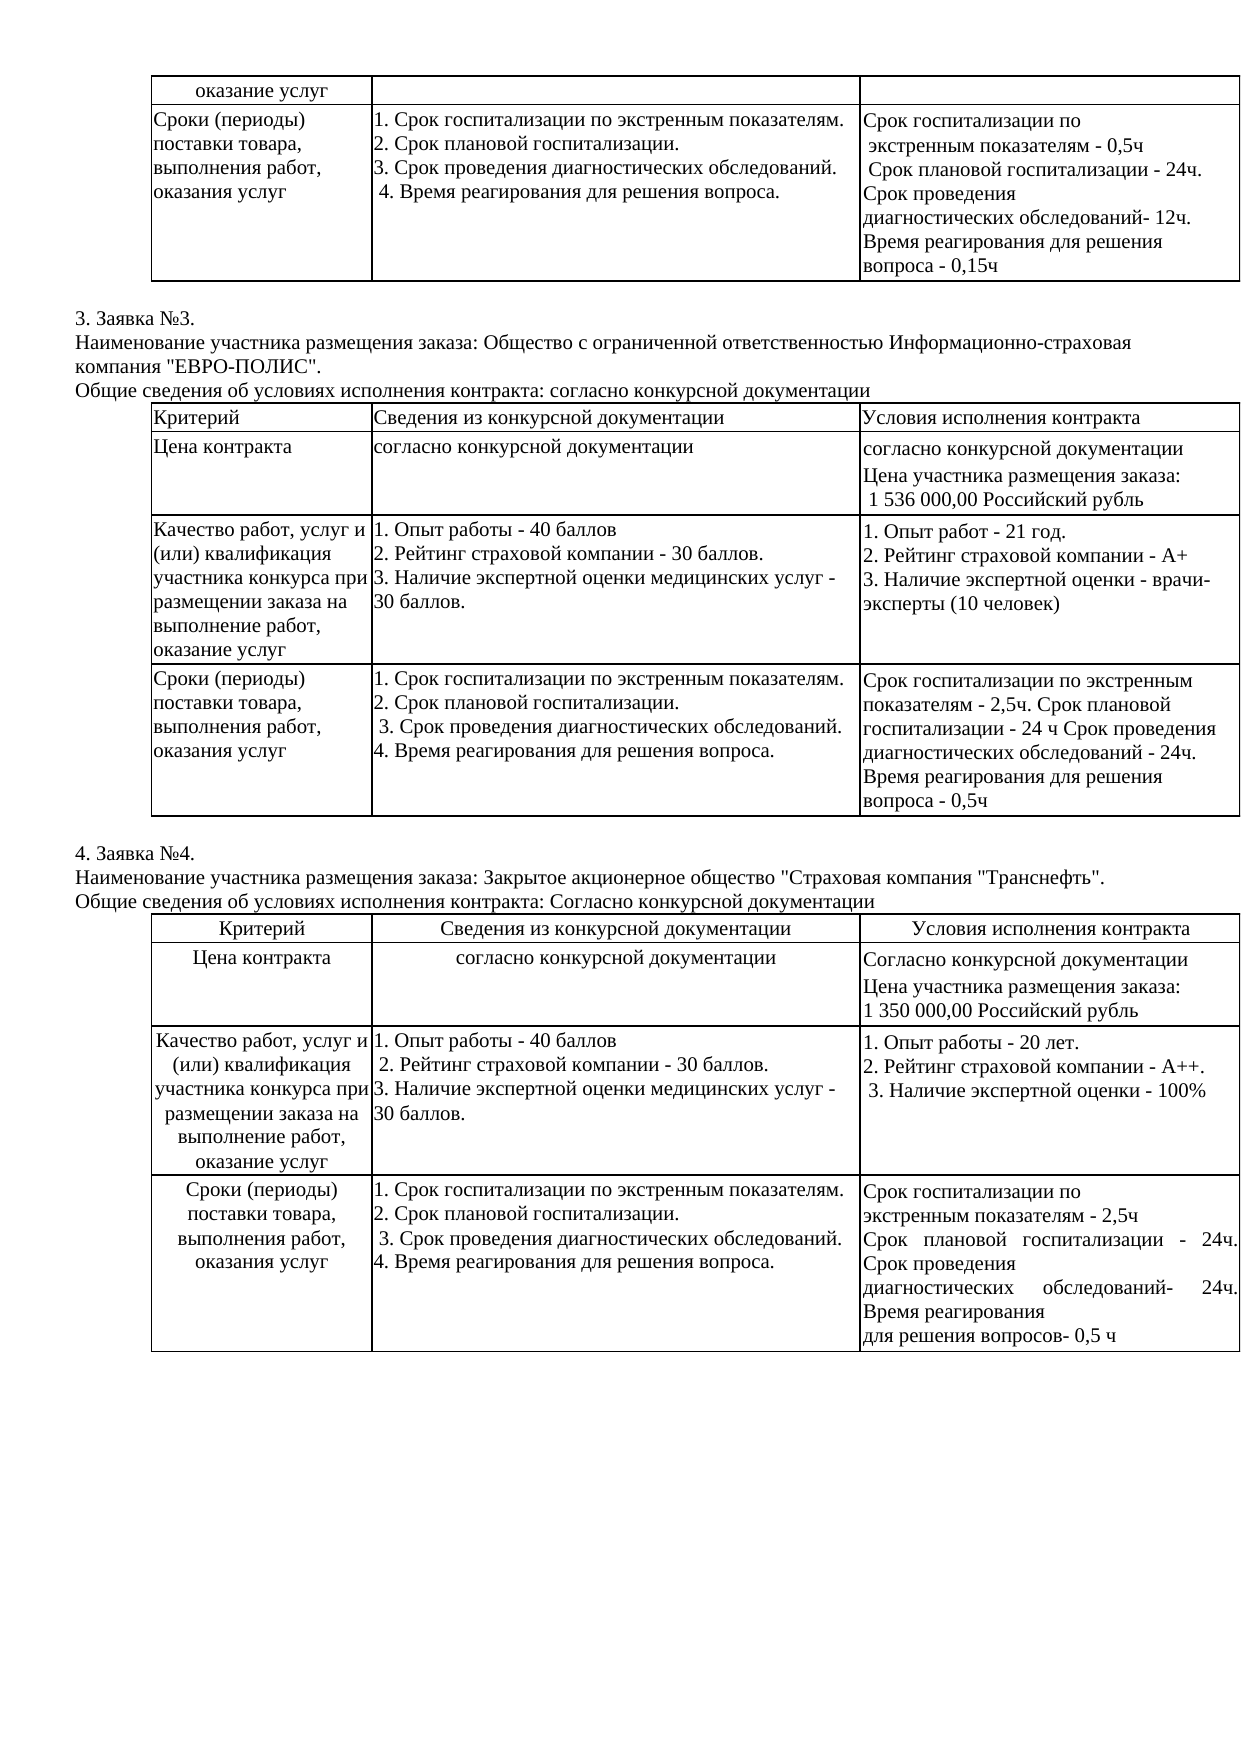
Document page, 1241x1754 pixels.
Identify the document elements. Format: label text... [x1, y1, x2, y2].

table_header Критерий [152, 915, 371, 942]
table_cell [861, 432, 1239, 514]
table_cell согласно конкурсной документации [373, 432, 859, 514]
text Общие сведения об условиях исполнения контракта: Согласно конкурсной документации [75, 889, 1165, 913]
table_cell Сроки (периоды) поставки товара, выполнения работ, оказания услуг [152, 1176, 371, 1351]
table_header Сведения из конкурсной документации [373, 915, 859, 942]
table_cell [861, 77, 1239, 104]
table_header Критерий [152, 404, 371, 431]
table_cell 1. Опыт работы - 40 баллов 2. Рейтинг страховой компании - 30 баллов. 3. Наличие экспертной оценки медицинских услуг - 30 баллов. [373, 1027, 859, 1174]
table_cell Сроки (периоды) поставки товара, выполнения работ, оказания услуг [152, 105, 371, 280]
text Наименование участника размещения заказа: Закрытое акционерное общество "Страховая компания "Транснефть". [75, 865, 1165, 889]
table_cell [861, 105, 1239, 280]
table_cell Качество работ, услуг и (или) квалификация участника конкурса при размещении заказа на выполнение работ, оказание услуг [152, 1027, 371, 1174]
table_cell [861, 943, 1239, 1025]
text 3. Заявка №3. [75, 282, 1165, 330]
table_cell [861, 1027, 1239, 1174]
table_header Сведения из конкурсной документации [373, 404, 859, 431]
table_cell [152, 77, 371, 104]
table_cell Цена контракта [152, 432, 371, 514]
table_cell [861, 665, 1239, 815]
table_cell [861, 516, 1239, 663]
text Наименование участника размещения заказа: Общество с ограниченной ответственностью Информационно-страховая компания "ЕВРО-ПОЛИС". [75, 330, 1165, 378]
text Общие сведения об условиях исполнения контракта: согласно конкурсной документации [75, 378, 1165, 402]
table_cell Качество работ, услуг и (или) квалификация участника конкурса при размещении заказа на выполнение работ, оказание услуг [152, 516, 371, 663]
table_cell согласно конкурсной документации [373, 943, 859, 1025]
table_header Условия исполнения контракта [861, 404, 1239, 431]
table_header Условия исполнения контракта [861, 915, 1239, 942]
table_cell 1. Опыт работы - 40 баллов 2. Рейтинг страховой компании - 30 баллов. 3. Наличие экспертной оценки медицинских услуг - 30 баллов. [373, 516, 859, 663]
table_cell [861, 1176, 1239, 1351]
text 4. Заявка №4. [75, 817, 1165, 865]
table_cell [373, 77, 859, 104]
table_cell Цена контракта [152, 943, 371, 1025]
table_cell Сроки (периоды) поставки товара, выполнения работ, оказания услуг [152, 665, 371, 815]
